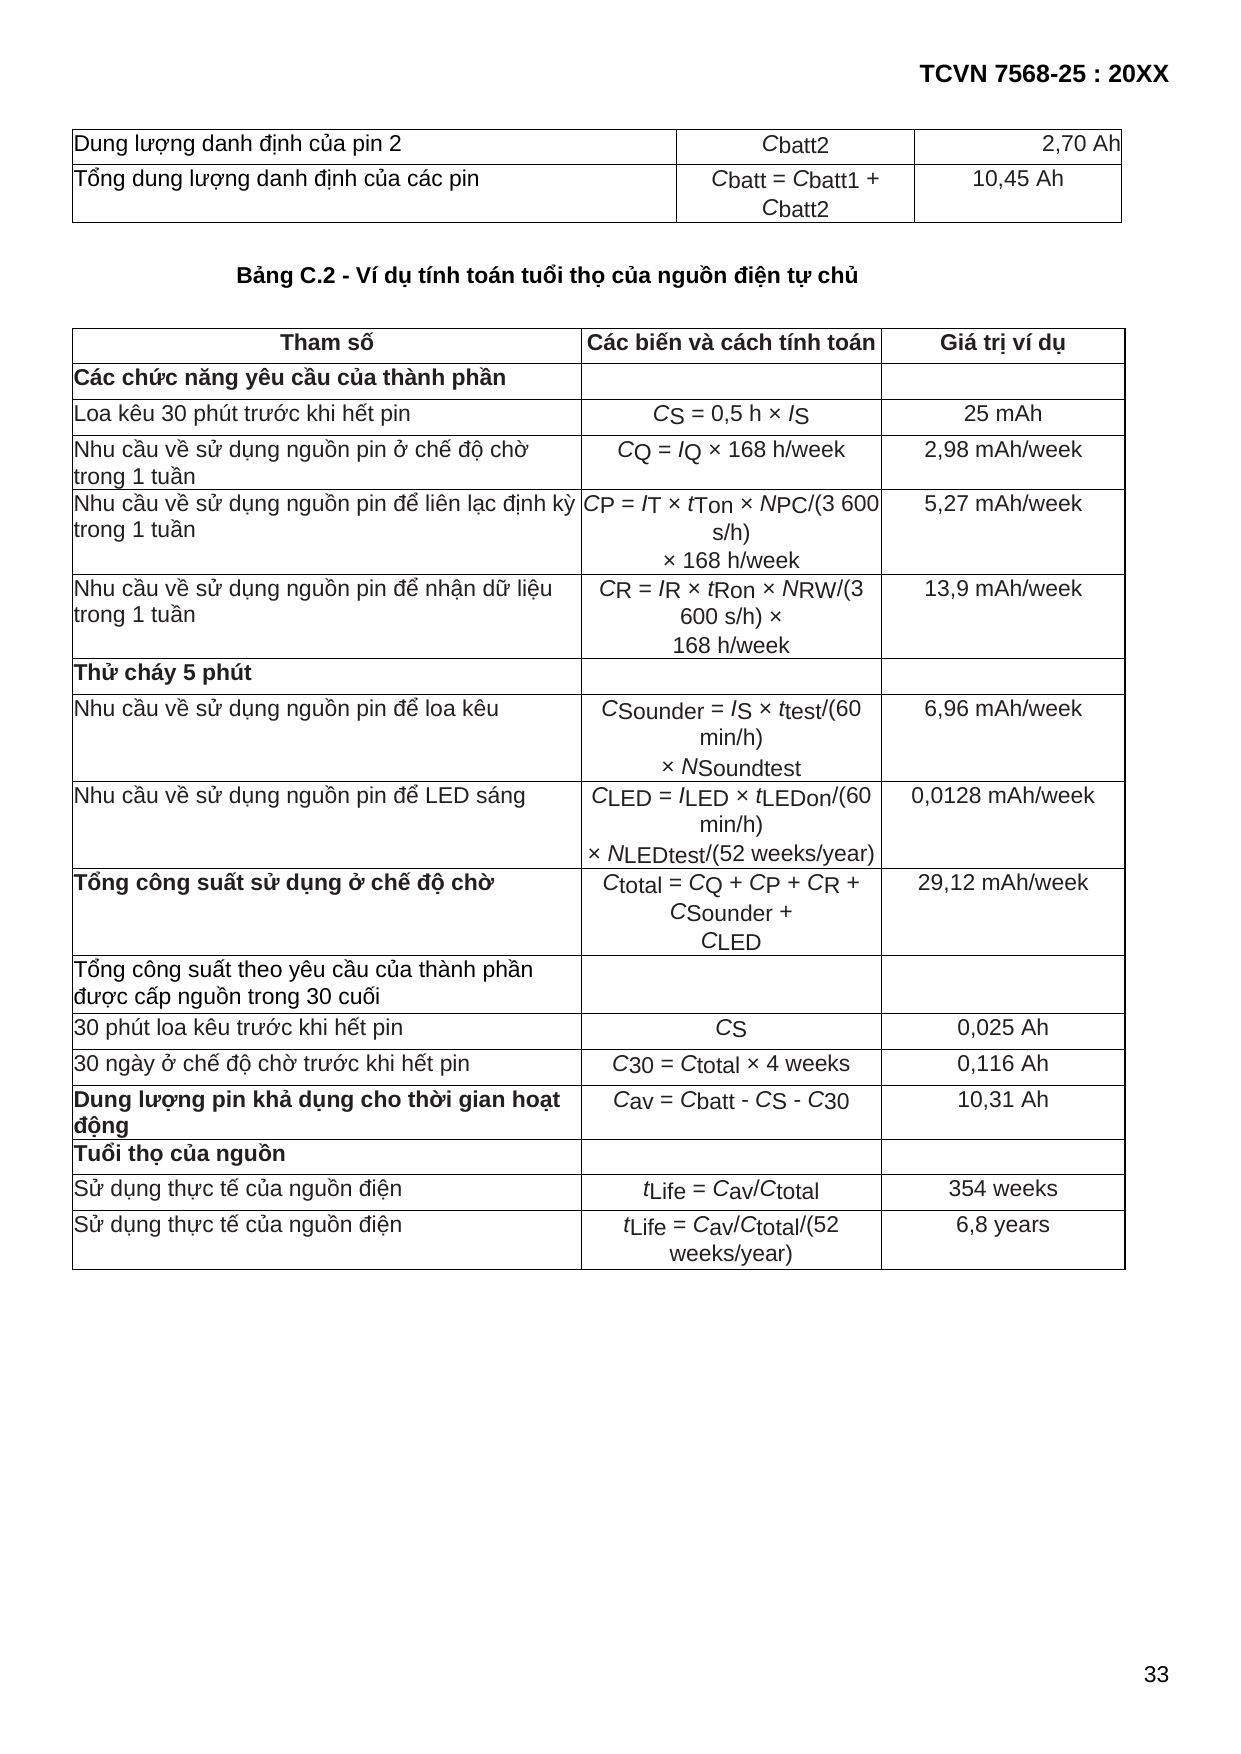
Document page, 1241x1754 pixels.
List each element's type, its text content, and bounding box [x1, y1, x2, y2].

table_header Tham số [73, 329, 581, 363]
table_cell 6,8 years [882, 1211, 1124, 1269]
table_cell 354 weeks [882, 1175, 1124, 1210]
table_cell Dung lượng danh định của pin 2 [73, 130, 676, 164]
table_cell tLife = Cav/Ctotal [582, 1175, 881, 1210]
table_cell Sử dụng thực tế của nguồn điện [73, 1211, 581, 1269]
table_cell 0,0128 mAh/week [882, 782, 1124, 868]
table_cell Dung lượng pin khả dụng cho thời gian hoạt động [73, 1086, 581, 1138]
table_cell Sử dụng thực tế của nguồn điện [73, 1175, 581, 1210]
table_cell Tuổi thọ của nguồn [73, 1140, 581, 1174]
table_cell [582, 1140, 881, 1174]
table_header Giá trị ví dụ [882, 329, 1124, 363]
table_cell 30 ngày ở chế độ chờ trước khi hết pin [73, 1050, 581, 1085]
table_cell Tổng công suất sử dụng ở chế độ chờ [73, 869, 581, 955]
table_cell CQ = IQ × 168 h/week [582, 436, 881, 489]
table_cell Nhu cầu về sử dụng nguồn pin để liên lạc định kỳ trong 1 tuần [73, 490, 581, 574]
table_cell Ctotal = CQ + CP + CR + CSounder + CLED [582, 869, 881, 955]
table_cell 2,98 mAh/week [882, 436, 1124, 489]
table_cell Thử cháy 5 phút [73, 659, 581, 694]
table_cell [582, 956, 881, 1013]
table_cell 0,116 Ah [882, 1050, 1124, 1085]
table_cell Nhu cầu về sử dụng nguồn pin để LED sáng [73, 782, 581, 868]
table_cell 5,27 mAh/week [882, 490, 1124, 574]
table_cell 0,025 Ah [882, 1014, 1124, 1049]
table_cell CS = 0,5 h × IS [582, 400, 881, 435]
table_cell 10,45 Ah [915, 165, 1121, 222]
table_cell [882, 1140, 1124, 1174]
table_cell 29,12 mAh/week [882, 869, 1124, 955]
table_cell 6,96 mAh/week [882, 695, 1124, 781]
table_cell 30 phút loa kêu trước khi hết pin [73, 1014, 581, 1049]
table_cell 2,70 Ah [915, 130, 1121, 164]
table_cell CR = IR × tRon × NRW/(3 600 s/h) × 168 h/week [582, 575, 881, 658]
table_cell Nhu cầu về sử dụng nguồn pin để nhận dữ liệu trong 1 tuần [73, 575, 581, 658]
table_cell [882, 364, 1124, 399]
table_cell CS [582, 1014, 881, 1049]
table_cell Nhu cầu về sử dụng nguồn pin ở chế độ chờ trong 1 tuần [73, 436, 581, 489]
table_cell [882, 659, 1124, 694]
table_header Các biến và cách tính toán [582, 329, 881, 363]
table_cell Tổng dung lượng danh định của các pin [73, 165, 676, 222]
table_cell 10,31 Ah [882, 1086, 1124, 1138]
table_cell Các chức năng yêu cầu của thành phần [73, 364, 581, 399]
table_cell [582, 364, 881, 399]
table_cell Loa kêu 30 phút trước khi hết pin [73, 400, 581, 435]
table_cell 25 mAh [882, 400, 1124, 435]
table_cell CLED = ILED × tLEDon/(60 min/h) × NLEDtest/(52 weeks/year) [582, 782, 881, 868]
table_cell Nhu cầu về sử dụng nguồn pin để loa kêu [73, 695, 581, 781]
table_cell CP = IT × tTon × NPC/(3 600 s/h) × 168 h/week [582, 490, 881, 574]
table_cell CSounder = IS × ttest/(60 min/h) × NSoundtest [582, 695, 881, 781]
table_cell [882, 956, 1124, 1013]
table_cell [582, 659, 881, 694]
table_cell Cav = Cbatt - CS - C30 [582, 1086, 881, 1138]
table_cell Tổng công suất theo yêu cầu của thành phần được cấp nguồn trong 30 cuối [73, 956, 581, 1013]
table_cell tLife = Cav/Ctotal/(52 weeks/year) [582, 1211, 881, 1269]
table_cell Cbatt2 [677, 130, 914, 164]
table_cell 13,9 mAh/week [882, 575, 1124, 658]
table_cell C30 = Ctotal × 4 weeks [582, 1050, 881, 1085]
table_cell Cbatt = Cbatt1 + Cbatt2 [677, 165, 914, 222]
text Bảng C.2 - Ví dụ tính toán tuổi thọ của nguồn điện tự chủ [236, 262, 1169, 288]
